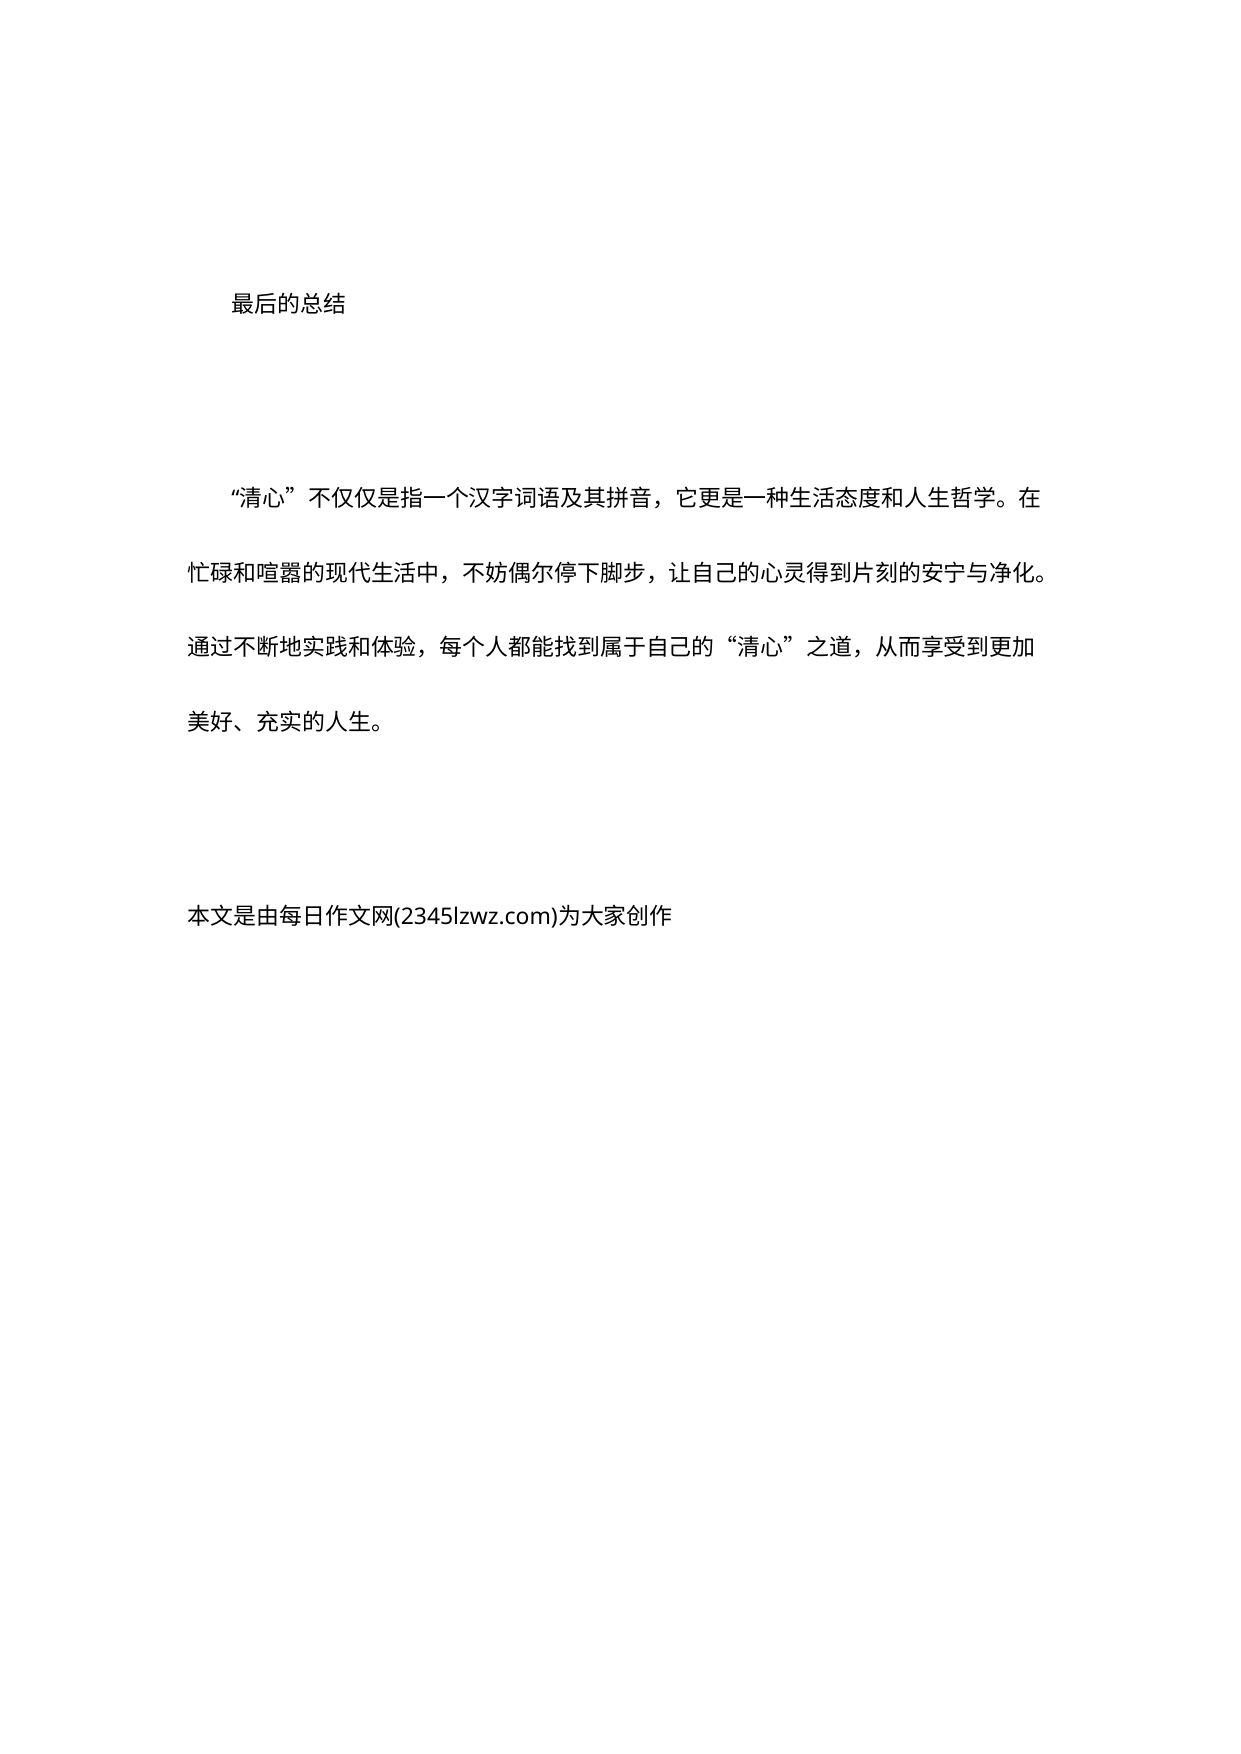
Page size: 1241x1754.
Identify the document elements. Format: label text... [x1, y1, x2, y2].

text 最后的总结 [187, 270, 1053, 335]
text “清心”不仅仅是指一个汉字词语及其拼音，它更是一种生活态度和人生哲学。在忙碌和喧嚣的现代生活中，不妨偶尔停下脚步，让自己的心灵得到片刻的安宁与净化。通过不断地实践和体验，每个人都能找到属于自己的“清心”之道，从而享受到更加美好、充实的人生。 [187, 464, 1053, 753]
text 本文是由每日作文网(2345lzwz.com)为大家创作 [187, 882, 1053, 947]
